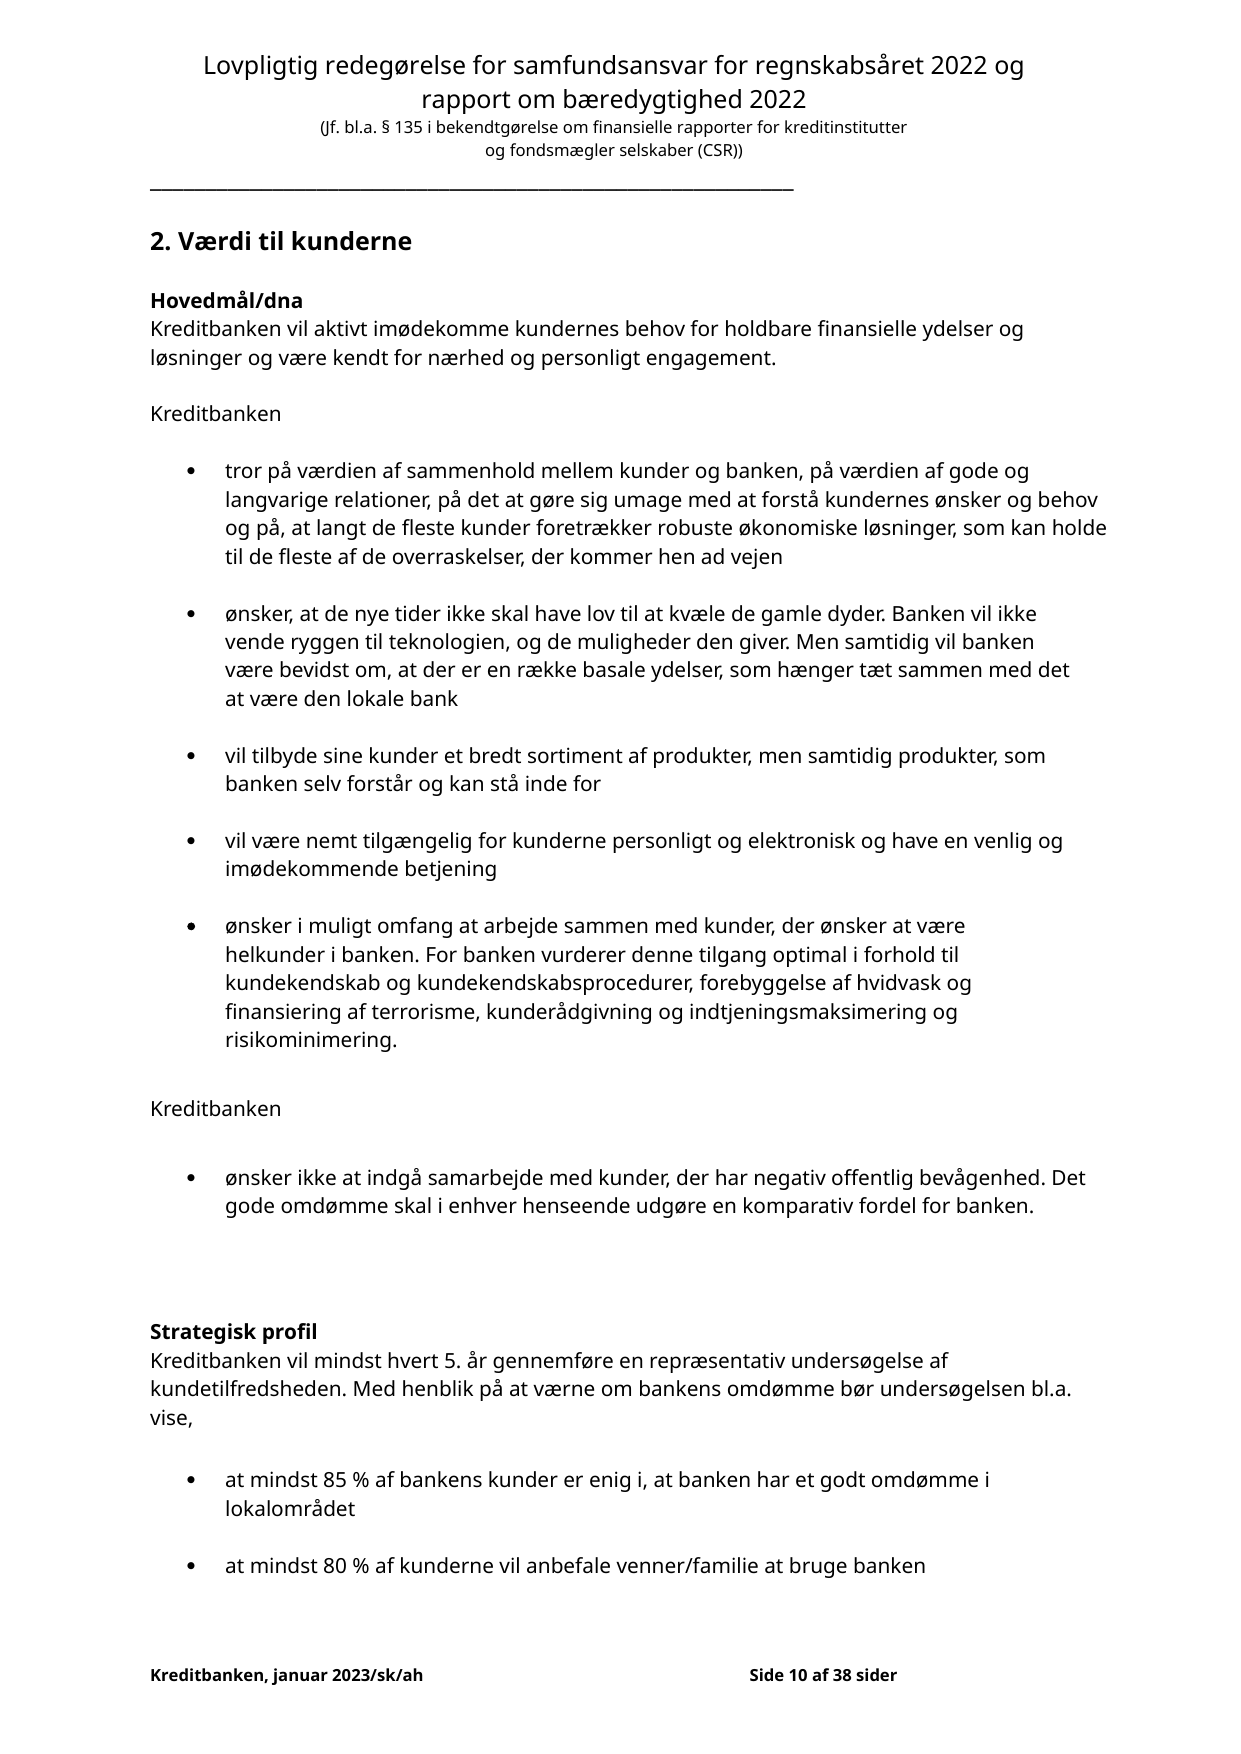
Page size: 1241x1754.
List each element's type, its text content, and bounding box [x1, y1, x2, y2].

list vil tilbyde sine kunder et bredt sortiment af produkter, men samtidig produkter, som banken selv forstår og kan stå inde for [187, 741, 1078, 798]
text Kreditbanken [150, 1094, 1078, 1123]
list at mindst 80 % af kunderne vil anbefale venner/familie at bruge banken [187, 1551, 1147, 1579]
list ønsker ikke at indgå samarbejde med kunder, der har negativ offentlig bevågenhed. Det gode omdømme skal i enhver henseende udgøre en komparativ fordel for banken. [187, 1163, 1139, 1220]
text 2. Værdi til kunderne [150, 223, 1075, 257]
text Kreditbanken [150, 399, 1078, 428]
list ønsker, at de nye tider ikke skal have lov til at kvæle de gamle dyder. Banken vil ikke vende ryggen til teknologien, og de muligheder den giver. Men samtidig vil banken være bevidst om, at der er en række basale ydelser, som hænger tæt sammen med det at være den lokale bank [187, 599, 1078, 712]
text Kreditbanken vil aktivt imødekomme kundernes behov for holdbare finansielle ydelser og løsninger og være kendt for nærhed og personligt engagement. [150, 314, 1078, 371]
list vil være nemt tilgængelig for kunderne personligt og elektronisk og have en venlig og imødekommende betjening [187, 826, 1078, 883]
text Hovedmål/dna [150, 286, 1078, 314]
list tror på værdien af sammenhold mellem kunder og banken, på værdien af gode og langvarige relationer, på det at gøre sig umage med at forstå kundernes ønsker og behov og på, at langt de fleste kunder foretrækker robuste økonomiske løsninger, som kan holde til de fleste af de overraskelser, der kommer hen ad vejen [187, 456, 1110, 570]
text Kreditbanken vil mindst hvert 5. år gennemføre en repræsentativ undersøgelse af kundetilfredsheden. Med henblik på at værne om bankens omdømme bør undersøgelsen bl.a. vise, [150, 1346, 1078, 1431]
text Strategisk profil [150, 1317, 1078, 1346]
list ønsker i muligt omfang at arbejde sammen med kunder, der ønsker at være helkunder i banken. For banken vurderer denne tilgang optimal i forhold til kundekendskab og kundekendskabsprocedurer, forebyggelse af hvidvask og finansiering af terrorisme, kunderådgivning og indtjeningsmaksimering og risikominimering. [187, 911, 1036, 1054]
list at mindst 85 % af bankens kunder er enig i, at banken har et godt omdømme i lokalområdet [187, 1466, 1078, 1522]
